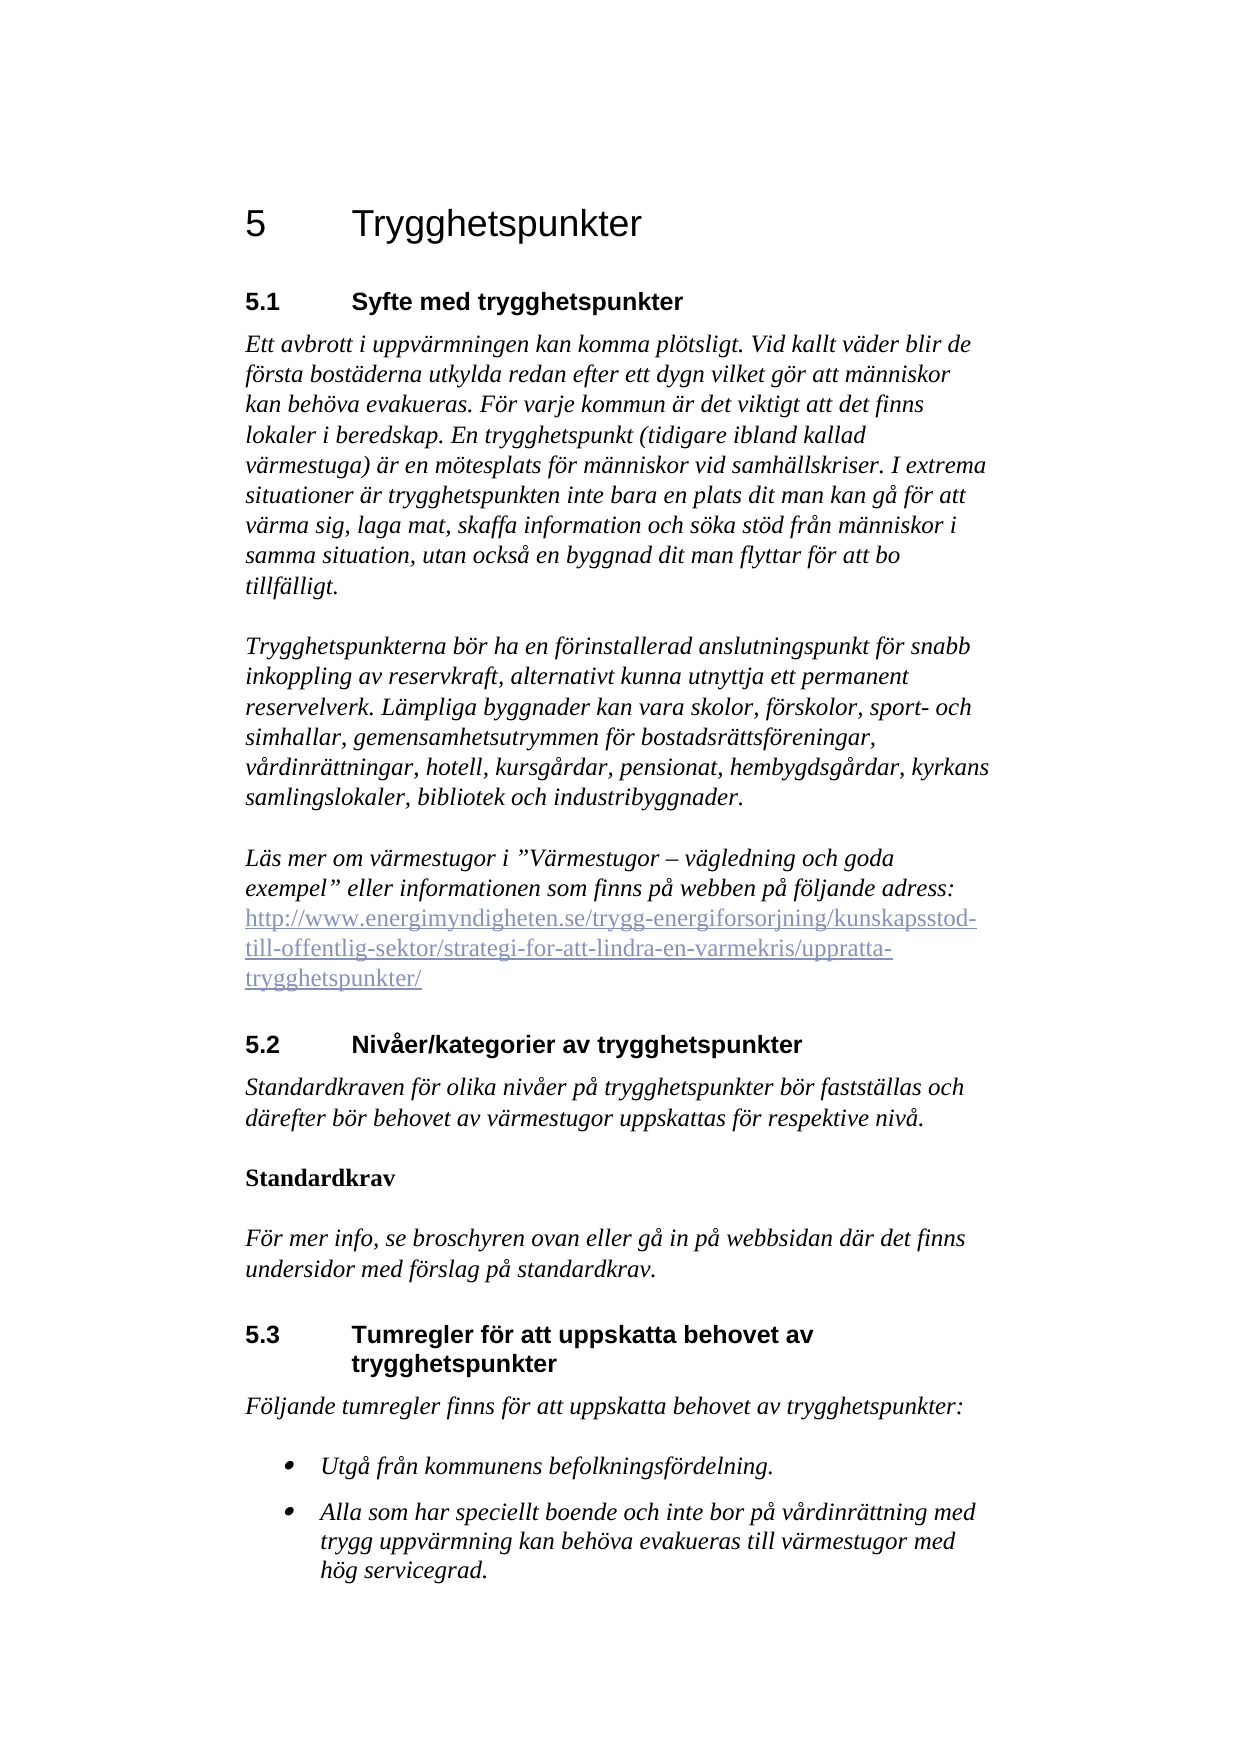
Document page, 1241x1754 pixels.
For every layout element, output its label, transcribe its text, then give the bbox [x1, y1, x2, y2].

list Utgå från kommunens befolkningsfördelning. [283, 1450, 995, 1479]
text Läs mer om värmestugor i ”Värmestugor – vägledning och goda exempel” eller informationen som finns på webben på följande adress: http://www.energimyndigheten.se/trygg-energiforsorjning/kunskapsstod-till-offentlig-sektor/strategi-for-att-lindra-en-varmekris/uppratta-trygghetspunkter/ [245, 841, 995, 992]
text För mer info, se broschyren ovan eller gå in på webbsidan där det finns undersidor med förslag på standardkrav. [245, 1222, 995, 1282]
text Ett avbrott i uppvärmningen kan komma plötsligt. Vid kallt väder blir de första bostäderna utkylda redan efter ett dygn vilket gör att människor kan behöva evakueras. För varje kommun är det viktigt att det finns lokaler i beredskap. En trygghetspunkt (tidigare ibland kallad värmestuga) är en mötesplats för människor vid samhällskriser. I extrema situationer är trygghetspunkten inte bara en plats dit man kan gå för att värma sig, laga mat, skaffa information och söka stöd från människor i samma situation, utan också en byggnad dit man flyttar för att bo tillfälligt. [245, 328, 995, 599]
subtitle Trygghetspunkter [245, 202, 995, 245]
subtitle Syfte med trygghetspunkter [245, 286, 995, 315]
subtitle Tumregler för att uppskatta behovet av trygghetspunkter [245, 1320, 995, 1377]
text Följande tumregler finns för att uppskatta behovet av trygghetspunkter: [245, 1390, 995, 1420]
text Trygghetspunkterna bör ha en förinstallerad anslutningspunkt för snabb inkoppling av reservkraft, alternativt kunna utnyttja ett permanent reservelverk. Lämpliga byggnader kan vara skolor, förskolor, sport- och simhallar, gemensamhetsutrymmen för bostadsrättsföreningar, vårdinrättningar, hotell, kursgårdar, pensionat, hembygdsgårdar, kyrkans samlingslokaler, bibliotek och industribyggnader. [245, 630, 995, 811]
list Alla som har speciellt boende och inte bor på vårdinrättning med trygg uppvärmning kan behöva evakueras till värmestugor med hög servicegrad. [283, 1496, 995, 1584]
subtitle Nivåer/kategorier av trygghetspunkter [245, 1030, 995, 1058]
text Standardkraven för olika nivåer på trygghetspunkter bör fastställas och därefter bör behovet av värmestugor uppskattas för respektive nivå. [245, 1071, 995, 1131]
text Standardkrav [245, 1162, 995, 1192]
